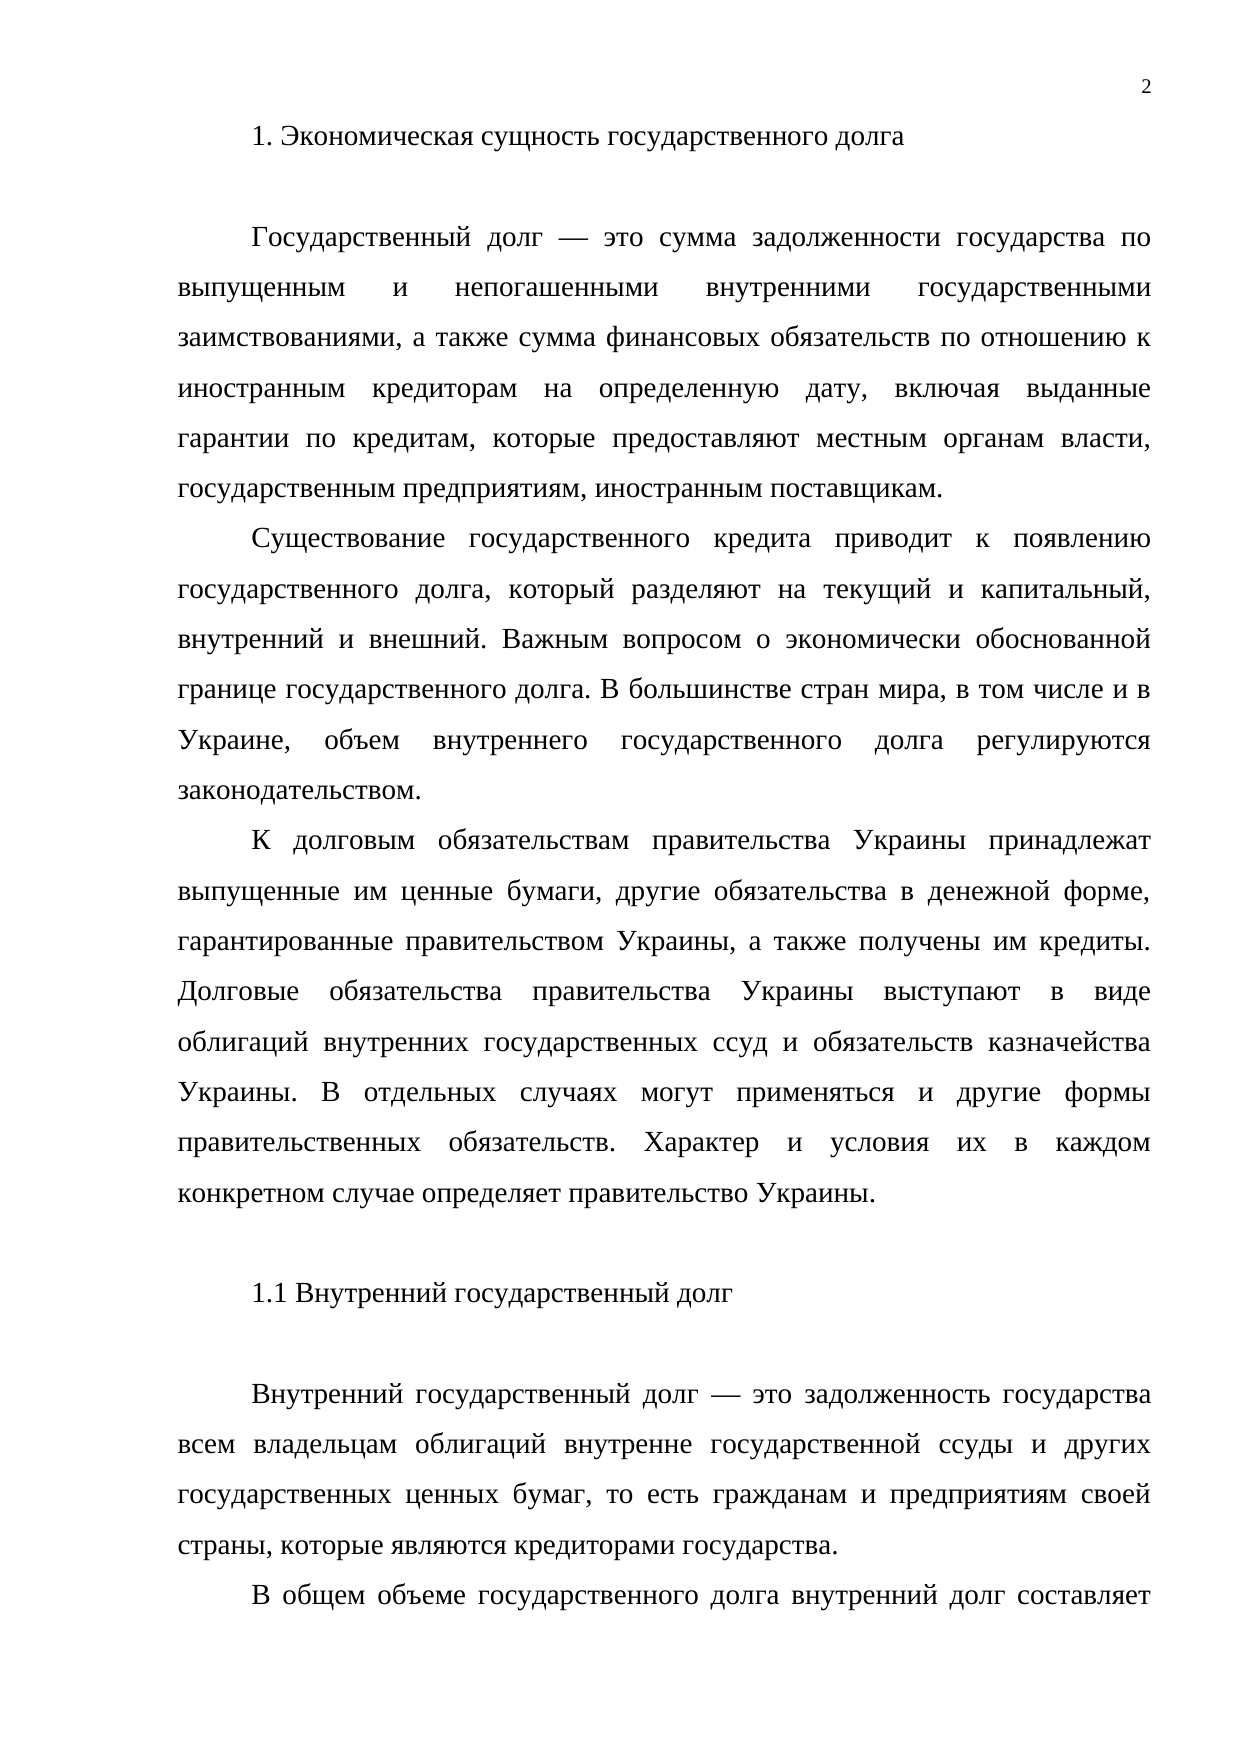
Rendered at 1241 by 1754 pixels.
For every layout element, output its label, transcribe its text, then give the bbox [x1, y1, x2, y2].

text 1.1 Внутренний государственный долг [177, 1275, 1152, 1309]
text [177, 1577, 1152, 1611]
text Существование государственного кредита приводит к появлению государственного долга, который разделяют на текущий и капитальный, внутренний и внешний. Важным вопросом о экономически обоснованной границе государственного долга. В большинстве стран мира, в том числе и в Украине, объем внутреннего государственного долга регулируются законодательством. [177, 521, 1152, 806]
text К долговым обязательствам правительства Украины принадлежат выпущенные им ценные бумаги, другие обязательства в денежной форме, гарантированные правительством Украины, а также получены им кредиты. Долговые обязательства правительства Украины выступают в виде облигаций внутренних государственных ссуд и обязательств казначейства Украины. В отдельных случаях могут применяться и другие формы правительственных обязательств. Характер и условия их в каждом конкретном случае определяет правительство Украины. [177, 822, 1152, 1208]
text 1. Экономическая сущность государственного долга [177, 118, 1152, 152]
text Внутренний государственный долг — это задолженность государства всем владельцам облигаций внутренне государственной ссуды и других государственных ценных бумаг, то есть гражданам и предприятиям своей страны, которые являются кредиторами государства. [177, 1376, 1152, 1560]
text Государственный долг — это сумма задолженности государства по выпущенным и непогашенными внутренними государственными заимствованиями, а также сумма финансовых обязательств по отношению к иностранным кредиторам на определенную дату, включая выданные гарантии по кредитам, которые предоставляют местным органам власти, государственным предприятиям, иностранным поставщикам. [177, 219, 1152, 504]
